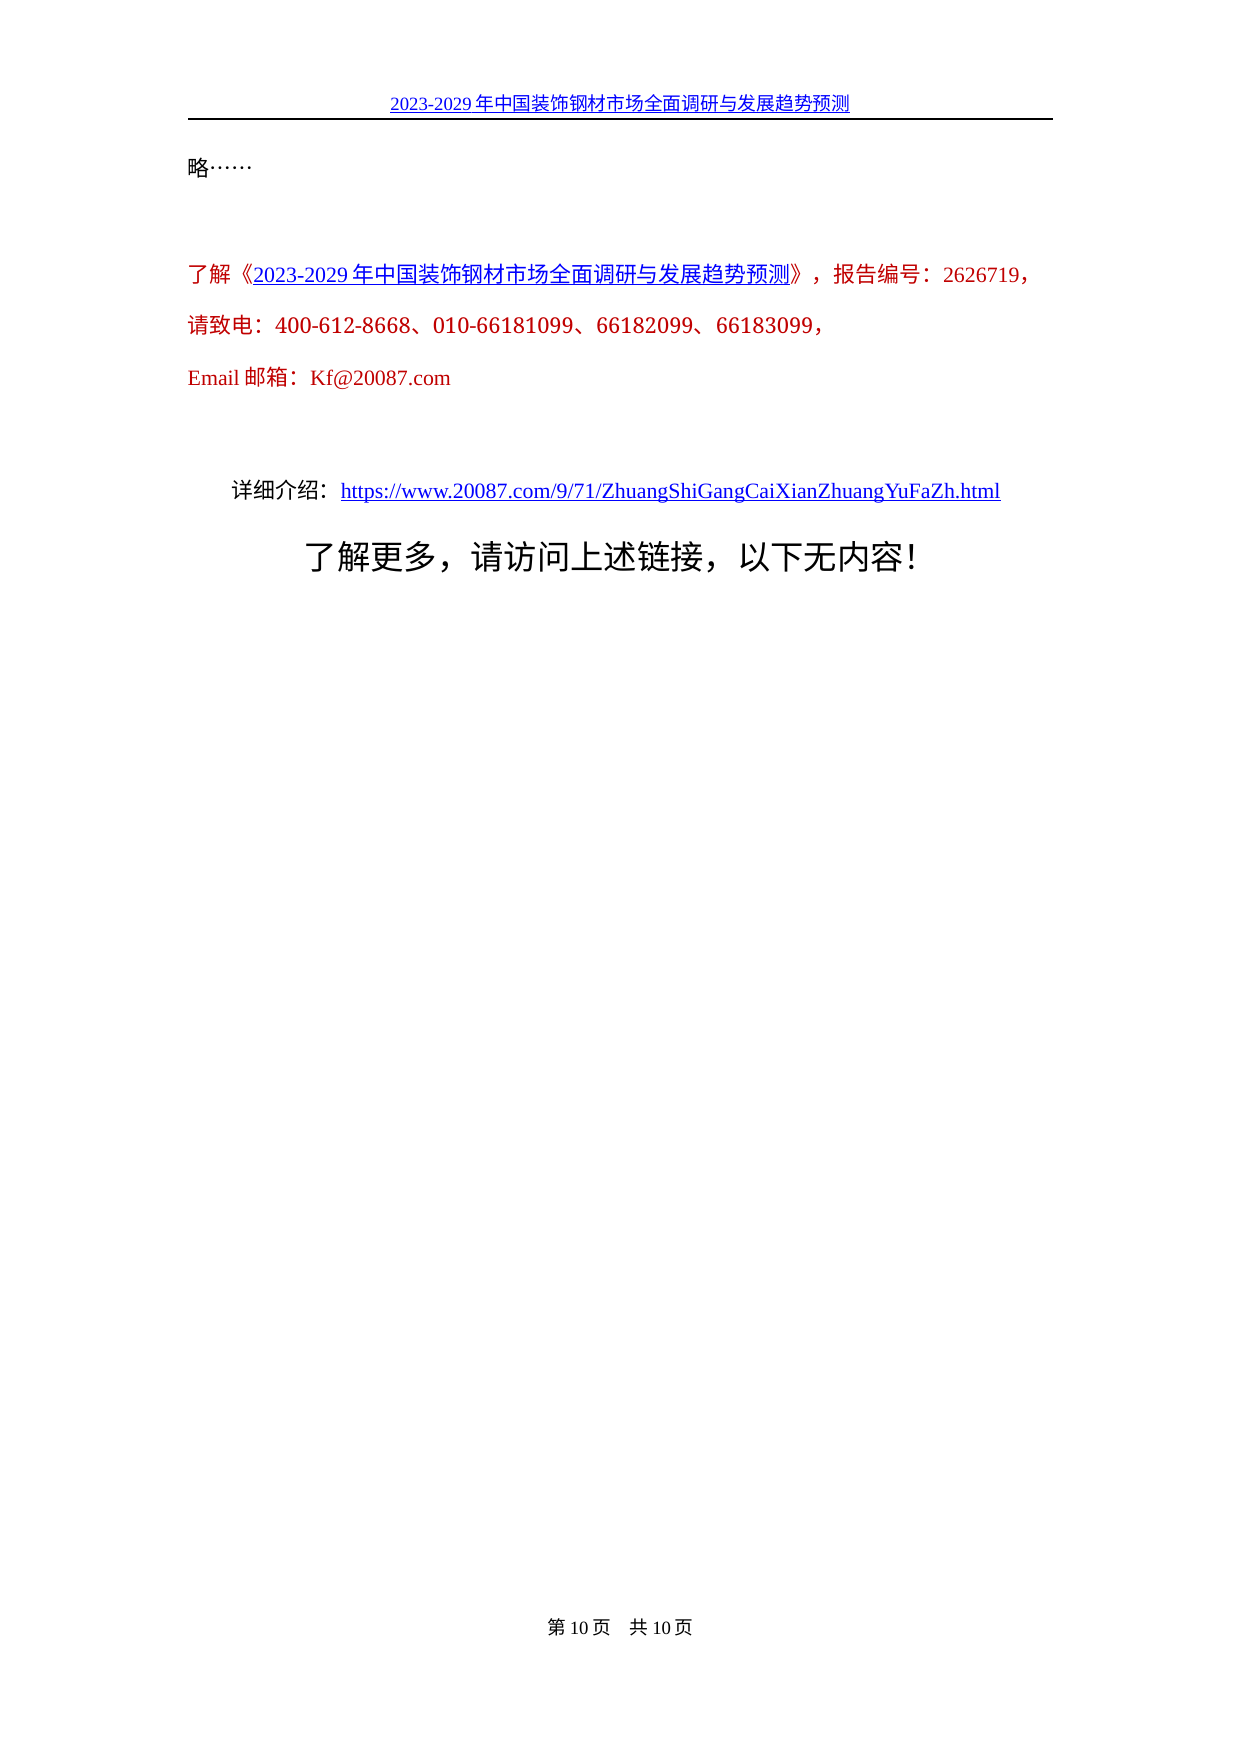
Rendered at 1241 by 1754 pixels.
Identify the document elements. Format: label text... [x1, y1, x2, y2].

text Email邮箱：Kf@20087.com [187, 360, 1053, 392]
title 了解更多，请访问上述链接，以下无内容！ [187, 523, 1053, 588]
text 请致电：400-612-8668、010-66181099、66182099、66183099， [187, 308, 1053, 341]
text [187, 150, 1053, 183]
text 了解《2023-2029年中国装饰钢材市场全面调研与发展趋势预测》，报告编号：2626719， [187, 257, 1053, 289]
text 详细介绍：https://www.20087.com/9/71/ZhuangShiGangCaiXianZhuangYuFaZh.html [187, 473, 1053, 505]
